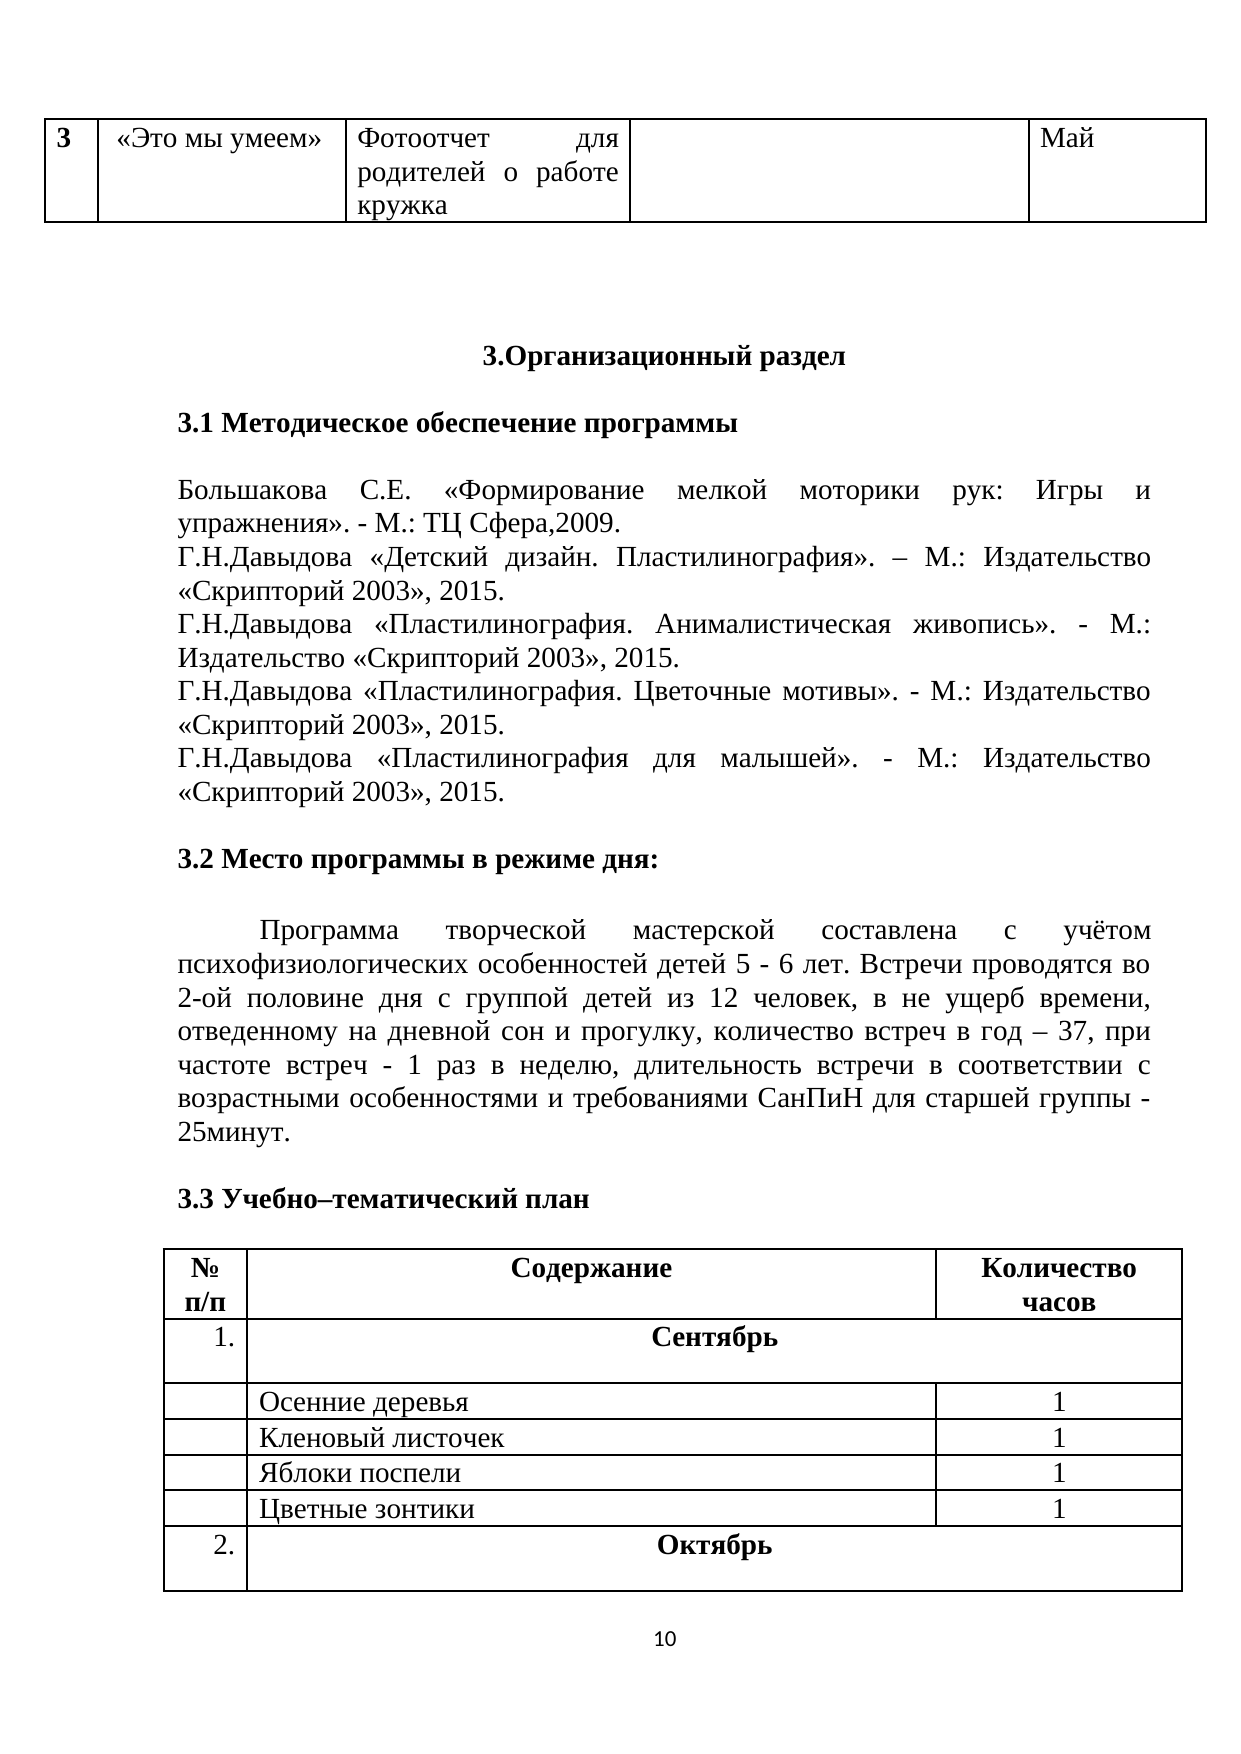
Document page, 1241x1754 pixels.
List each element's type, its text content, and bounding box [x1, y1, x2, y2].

table_cell 3 [46, 120, 97, 221]
table_cell [165, 1491, 246, 1525]
table_cell Цветные зонтики [248, 1491, 935, 1525]
text Г.Н.Давыдова «Пластилинография. Анималистическая живопись». - М.: Издательство «Скрипторий 2003», 2015. [177, 606, 1152, 673]
text Программа творческой мастерской составлена с учётом психофизиологических особенностей детей 5 - 6 лет. Встречи проводятся во 2-ой половине дня с группой детей из 12 человек, в не ущерб времени, отведенному на дневной сон и прогулку, количество встреч в год – 37, при частоте встреч - 1 раз в неделю, длительность встречи в соответствии с возрастными особенностями и требованиями СанПиН для старшей группы - 25минут. [177, 908, 1152, 1148]
text Большакова С.Е. «Формирование мелкой моторики рук: Игры и упражнения». - М.: ТЦ Сфера,2009. [177, 472, 1152, 539]
text Г.Н.Давыдова «Пластилинография. Цветочные мотивы». - М.: Издательство «Скрипторий 2003», 2015. [177, 673, 1152, 740]
table_cell 1 [937, 1384, 1181, 1418]
table_header Количество часов [937, 1250, 1181, 1317]
table_cell Осенние деревья [248, 1384, 935, 1418]
table_cell [165, 1320, 246, 1382]
text 3.Организационный раздел [177, 338, 1152, 371]
table_header Содержание [248, 1250, 935, 1317]
text 3.1 Методическое обеспечение программы [177, 405, 1152, 438]
table_cell Сентябрь [248, 1320, 1181, 1382]
table_cell «Это мы умеем» [99, 120, 345, 221]
table_cell [165, 1384, 246, 1418]
table_cell Фотоотчет для родителей о работе кружка [347, 120, 629, 221]
table_cell [165, 1420, 246, 1453]
table_cell [165, 1527, 246, 1589]
table_cell Яблоки поспели [248, 1456, 935, 1489]
table_cell Октябрь [248, 1527, 1181, 1589]
table_cell [631, 120, 1028, 221]
table_cell Май [1030, 120, 1205, 221]
text Г.Н.Давыдова «Пластилинография для малышей». - М.: Издательство «Скрипторий 2003», 2015. [177, 740, 1152, 807]
text 3.2 Место программы в режиме дня: [177, 841, 1063, 874]
table_cell 1 [937, 1420, 1181, 1453]
text Г.Н.Давыдова «Детский дизайн. Пластилинография». – М.: Издательство «Скрипторий 2003», 2015. [177, 539, 1152, 606]
table_cell 1 [937, 1456, 1181, 1489]
table_header № п/п [165, 1250, 246, 1317]
text 3.3 Учебно–тематический план [177, 1181, 1152, 1215]
table_cell Кленовый листочек [248, 1420, 935, 1453]
table_cell [165, 1456, 246, 1489]
table_cell 1 [937, 1491, 1181, 1525]
